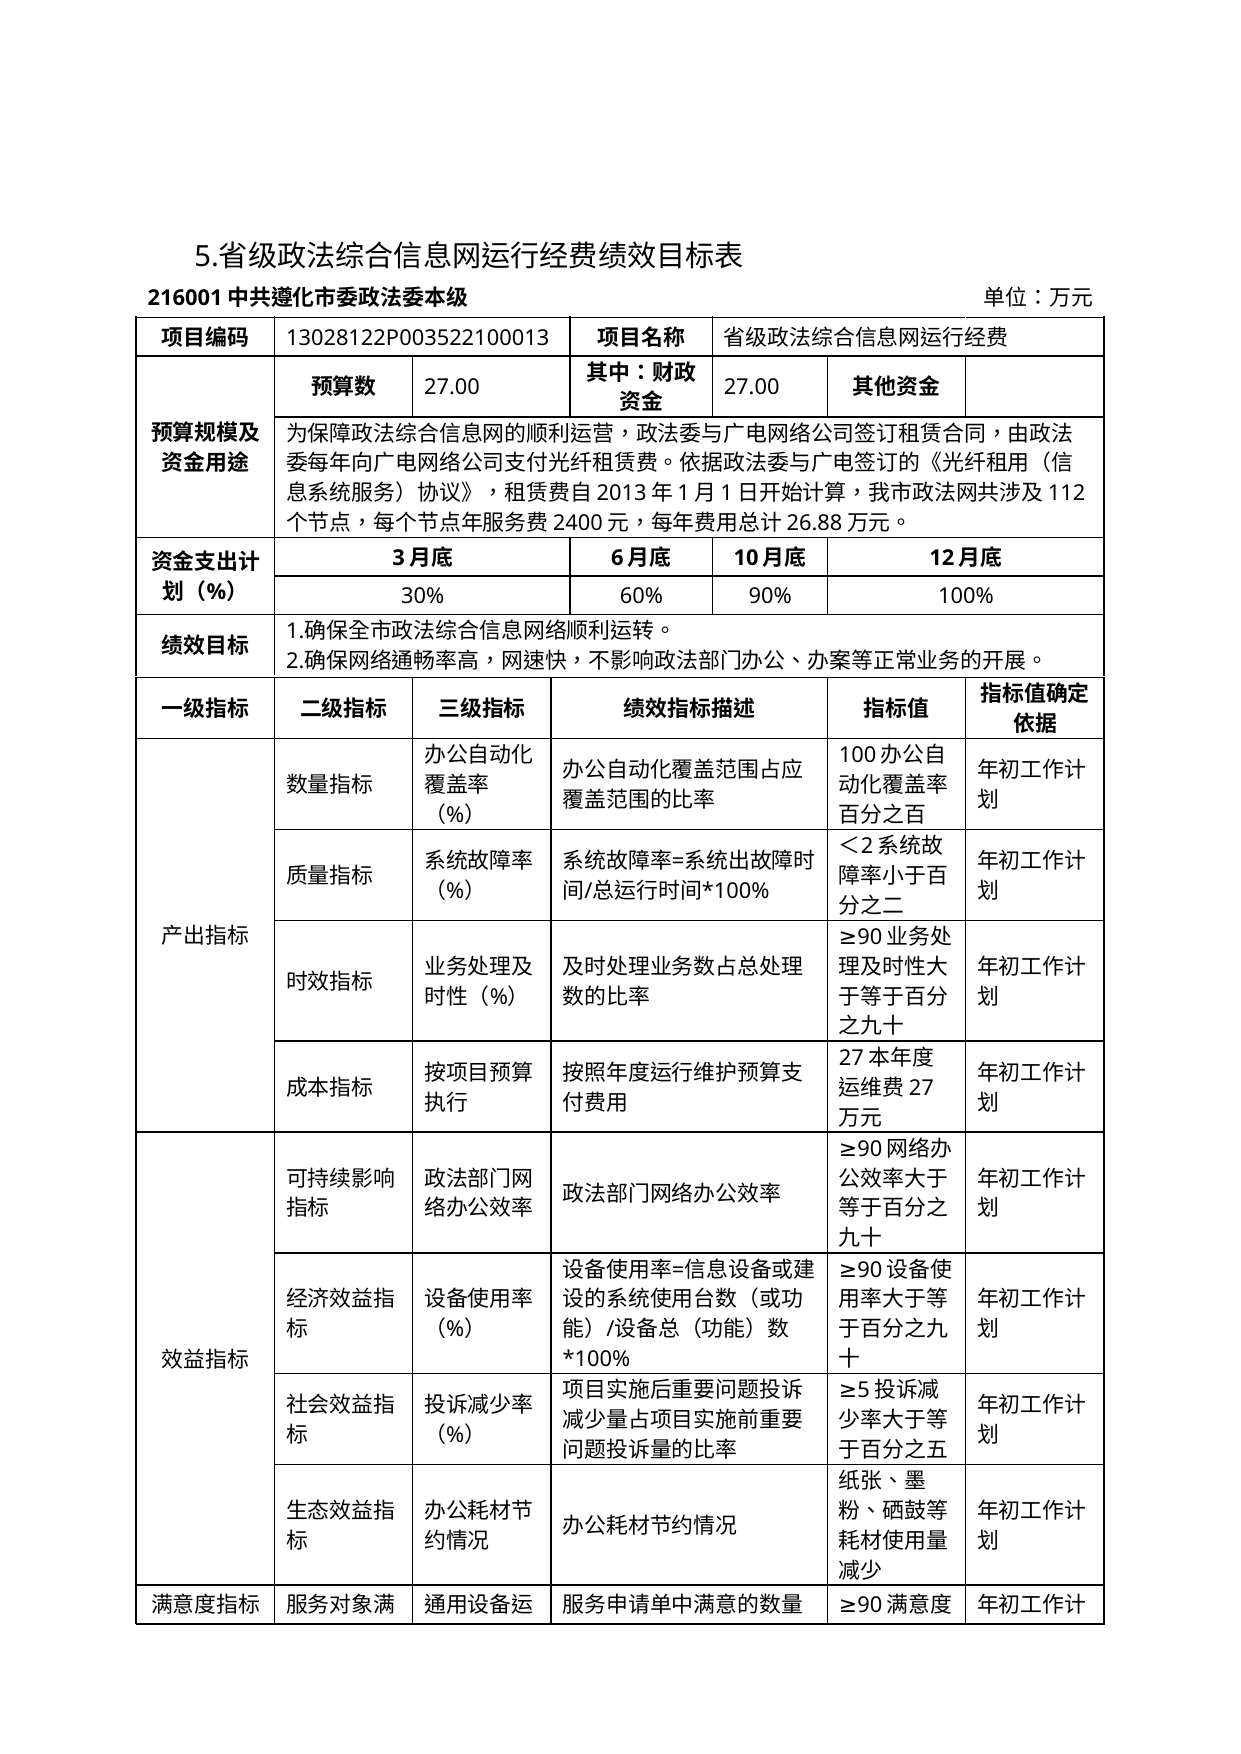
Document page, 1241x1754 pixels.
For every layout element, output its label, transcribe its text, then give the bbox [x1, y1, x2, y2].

table_cell 质量指标 [275, 830, 412, 919]
table_cell 办公耗材节约情况 [552, 1465, 827, 1584]
table_cell 绩效目标 [137, 615, 274, 675]
table_cell 设备使用率（%） [413, 1254, 550, 1373]
table_header 三级指标 [413, 678, 550, 738]
table_cell 3月底 [275, 538, 569, 575]
table_cell 系统故障率=系统出故障时间/总运行时间*100% [552, 830, 827, 919]
table_cell 27.00 [413, 357, 569, 416]
table_cell 项目名称 [571, 318, 712, 355]
table_cell 90% [713, 577, 827, 614]
table_cell ≥90网络办公效率大于等于百分之九十 [828, 1133, 965, 1252]
table_cell 年初工作计划 [966, 921, 1103, 1040]
table_cell 资金支出计划（%） [137, 538, 274, 614]
table_cell 按照年度运行维护预算支付费用 [552, 1042, 827, 1131]
table_cell 成本指标 [275, 1042, 412, 1131]
table_header 单位：万元 [966, 277, 1103, 316]
table_cell 6月底 [571, 538, 712, 575]
table_cell 为保障政法综合信息网的顺利运营，政法委与广电网络公司签订租赁合同，由政法委每年向广电网络公司支付光纤租赁费。依据政法委与广电签订的《光纤租用（信息系统服务）协议》，租赁费自2013年1月1日开始计算，我市政法网共涉及112个节点，每个节点年服务费2400元，每年费用总计26.88万元。 [275, 418, 1103, 537]
table_cell 经济效益指标 [275, 1254, 412, 1373]
table_cell 27本年度运维费27万元 [828, 1042, 965, 1131]
table_cell 办公耗材节约情况 [413, 1465, 550, 1584]
table_cell 可持续影响指标 [275, 1133, 412, 1252]
table_header 二级指标 [275, 678, 412, 738]
table_cell 预算规模及资金用途 [137, 357, 274, 537]
table_cell 13028122P003522100013 [275, 318, 569, 355]
table_cell 其中：财政 资金 [571, 357, 712, 416]
table_cell 及时处理业务数占总处理数的比率 [552, 921, 827, 1040]
table_cell 办公自动化覆盖范围占应覆盖范围的比率 [552, 739, 827, 829]
table_cell 生态效益指标 [275, 1465, 412, 1584]
table_header 指标值 [828, 678, 965, 738]
table_cell ＜2系统故障率小于百分之二 [828, 830, 965, 919]
table_cell 12月底 [828, 538, 1103, 575]
table_cell 业务处理及时性（%） [413, 921, 550, 1040]
table_cell 政法部门网络办公效率 [552, 1133, 827, 1252]
table_cell 预算数 [275, 357, 412, 416]
table_cell 系统故障率（%） [413, 830, 550, 919]
table_cell [966, 357, 1103, 416]
table_cell 年初工作计划 [966, 1374, 1103, 1464]
table_cell 满意度指标 [137, 1586, 274, 1623]
table_cell 年初工作计划 [966, 1133, 1103, 1252]
table_cell 年初工作计划 [966, 830, 1103, 919]
table_cell ≥90满意度大于等于百分之九十 [828, 1586, 965, 1623]
table_cell ≥90业务处理及时性大于等于百分之九十 [828, 921, 965, 1040]
table_cell 社会效益指标 [275, 1374, 412, 1464]
table_cell 年初工作计划 [966, 1254, 1103, 1373]
table_cell 投诉减少率（%） [413, 1374, 550, 1464]
table_cell 其他资金 [828, 357, 965, 416]
table_cell 政法部门网络办公效率 [413, 1133, 550, 1252]
text 5.省级政法综合信息网运行经费绩效目标表 [136, 235, 1104, 275]
table_cell 年初工作计划 [966, 1586, 1103, 1623]
table_cell 年初工作计划 [966, 1465, 1103, 1584]
table_cell 100办公自动化覆盖率百分之百 [828, 739, 965, 829]
table_cell 年初工作计划 [966, 739, 1103, 829]
table_cell 年初工作计划 [966, 1042, 1103, 1131]
table_cell 省级政法综合信息网运行经费 [713, 318, 1103, 355]
table_cell 项目实施后重要问题投诉减少量占项目实施前重要问题投诉量的比率 [552, 1374, 827, 1464]
table_cell 60% [571, 577, 712, 614]
table_cell 效益指标 [137, 1133, 274, 1584]
table_cell 办公自动化覆盖率（%） [413, 739, 550, 829]
table_header 216001中共遵化市委政法委本级 [137, 277, 965, 316]
table_cell 服务对象满意度指标 [275, 1586, 412, 1623]
table_cell 纸张、墨粉、硒鼓等耗材使用量减少 [828, 1465, 965, 1584]
table_cell 项目编码 [137, 318, 274, 355]
table_cell 30% [275, 577, 569, 614]
table_cell 100% [828, 577, 1103, 614]
table_cell 设备使用率=信息设备或建设的系统使用台数（或功能）/设备总（功能）数*100% [552, 1254, 827, 1373]
table_cell 数量指标 [275, 739, 412, 829]
table_cell 按项目预算执行 [413, 1042, 550, 1131]
table_cell 27.00 [713, 357, 827, 416]
table_cell 10月底 [713, 538, 827, 575]
table_header 一级指标 [137, 678, 274, 738]
table_cell ≥90设备使用率大于等于百分之九十 [828, 1254, 965, 1373]
table_cell 时效指标 [275, 921, 412, 1040]
table_cell ≥5投诉减少率大于等于百分之五 [828, 1374, 965, 1464]
table_header 绩效指标描述 [552, 678, 827, 738]
table_cell 服务申请单中满意的数量占服务申请单总数量的比率 [552, 1586, 827, 1623]
table_header 指标值确定依据 [966, 678, 1103, 738]
table_cell 1.确保全市政法综合信息网络顺利运转。 2.确保网络通畅率高，网速快，不影响政法部门办公、办案等正常业务的开展。 [275, 615, 1103, 675]
table_cell 通用设备运行的满意率（%） [413, 1586, 550, 1623]
table_cell 产出指标 [137, 739, 274, 1131]
